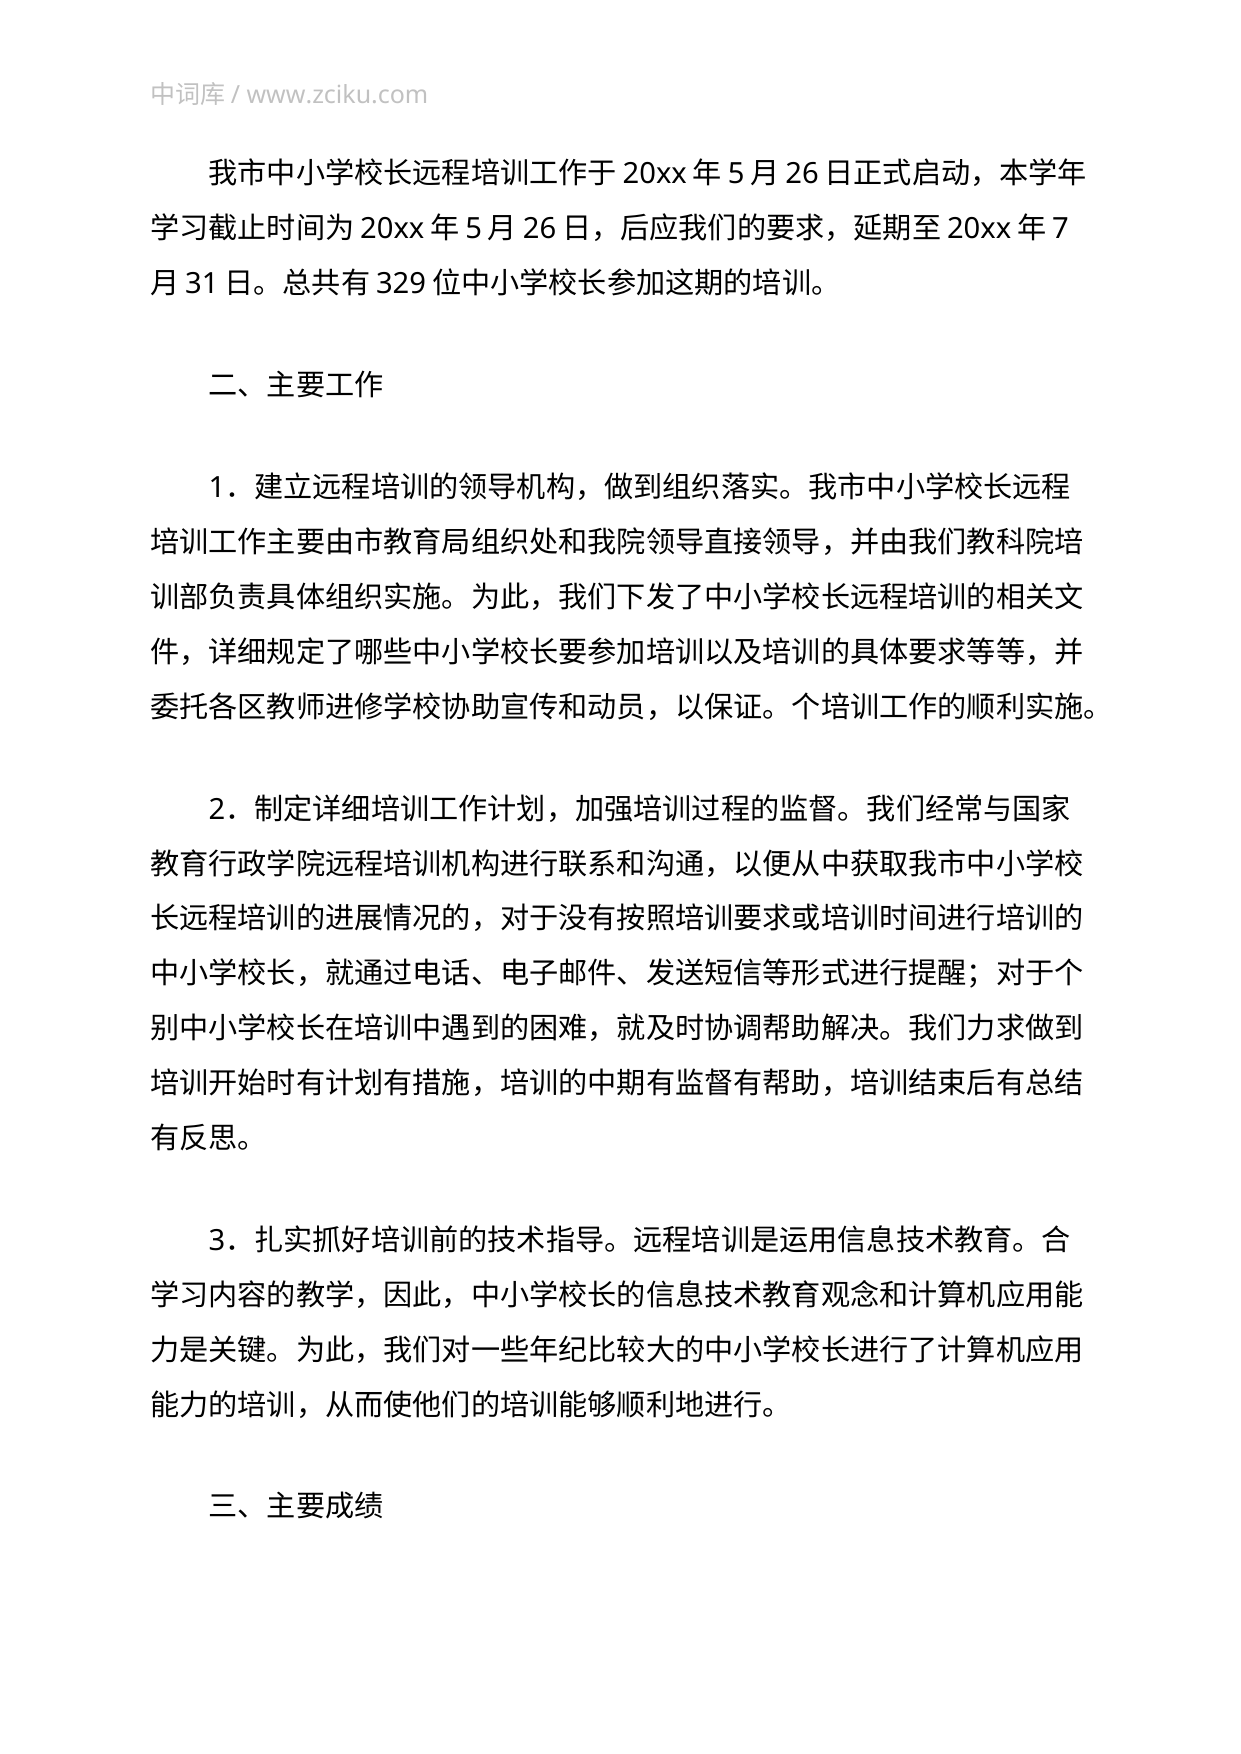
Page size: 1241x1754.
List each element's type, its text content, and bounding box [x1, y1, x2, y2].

text 2．制定详细培训工作计划，加强培训过程的监督。我们经常与国家教育行政学院远程培训机构进行联系和沟通，以便从中获取我市中小学校长远程培训的进展情况的，对于没有按照培训要求或培训时间进行培训的中小学校长，就通过电话、电子邮件、发送短信等形式进行提醒；对于个别中小学校长在培训中遇到的困难，就及时协调帮助解决。我们力求做到培训开始时有计划有措施，培训的中期有监督有帮助，培训结束后有总结有反思。 [150, 785, 1090, 1157]
text 二、主要工作 [150, 362, 1090, 404]
text 3．扎实抓好培训前的技术指导。远程培训是运用信息技术教育。合学习内容的教学，因此，中小学校长的信息技术教育观念和计算机应用能力是关键。为此，我们对一些年纪比较大的中小学校长进行了计算机应用能力的培训，从而使他们的培训能够顺利地进行。 [150, 1216, 1090, 1423]
text 1．建立远程培训的领导机构，做到组织落实。我市中小学校长远程培训工作主要由市教育局组织处和我院领导直接领导，并由我们教科院培训部负责具体组织实施。为此，我们下发了中小学校长远程培训的相关文件，详细规定了哪些中小学校长要参加培训以及培训的具体要求等等，并委托各区教师进修学校协助宣传和动员，以保证。个培训工作的顺利实施。 [150, 464, 1090, 726]
text 我市中小学校长远程培训工作于20xx年5月26日正式启动，本学年学习截止时间为20xx年5月26日，后应我们的要求，延期至20xx年7月31日。总共有329位中小学校长参加这期的培训。 [150, 150, 1090, 302]
text 三、主要成绩 [150, 1483, 1090, 1525]
